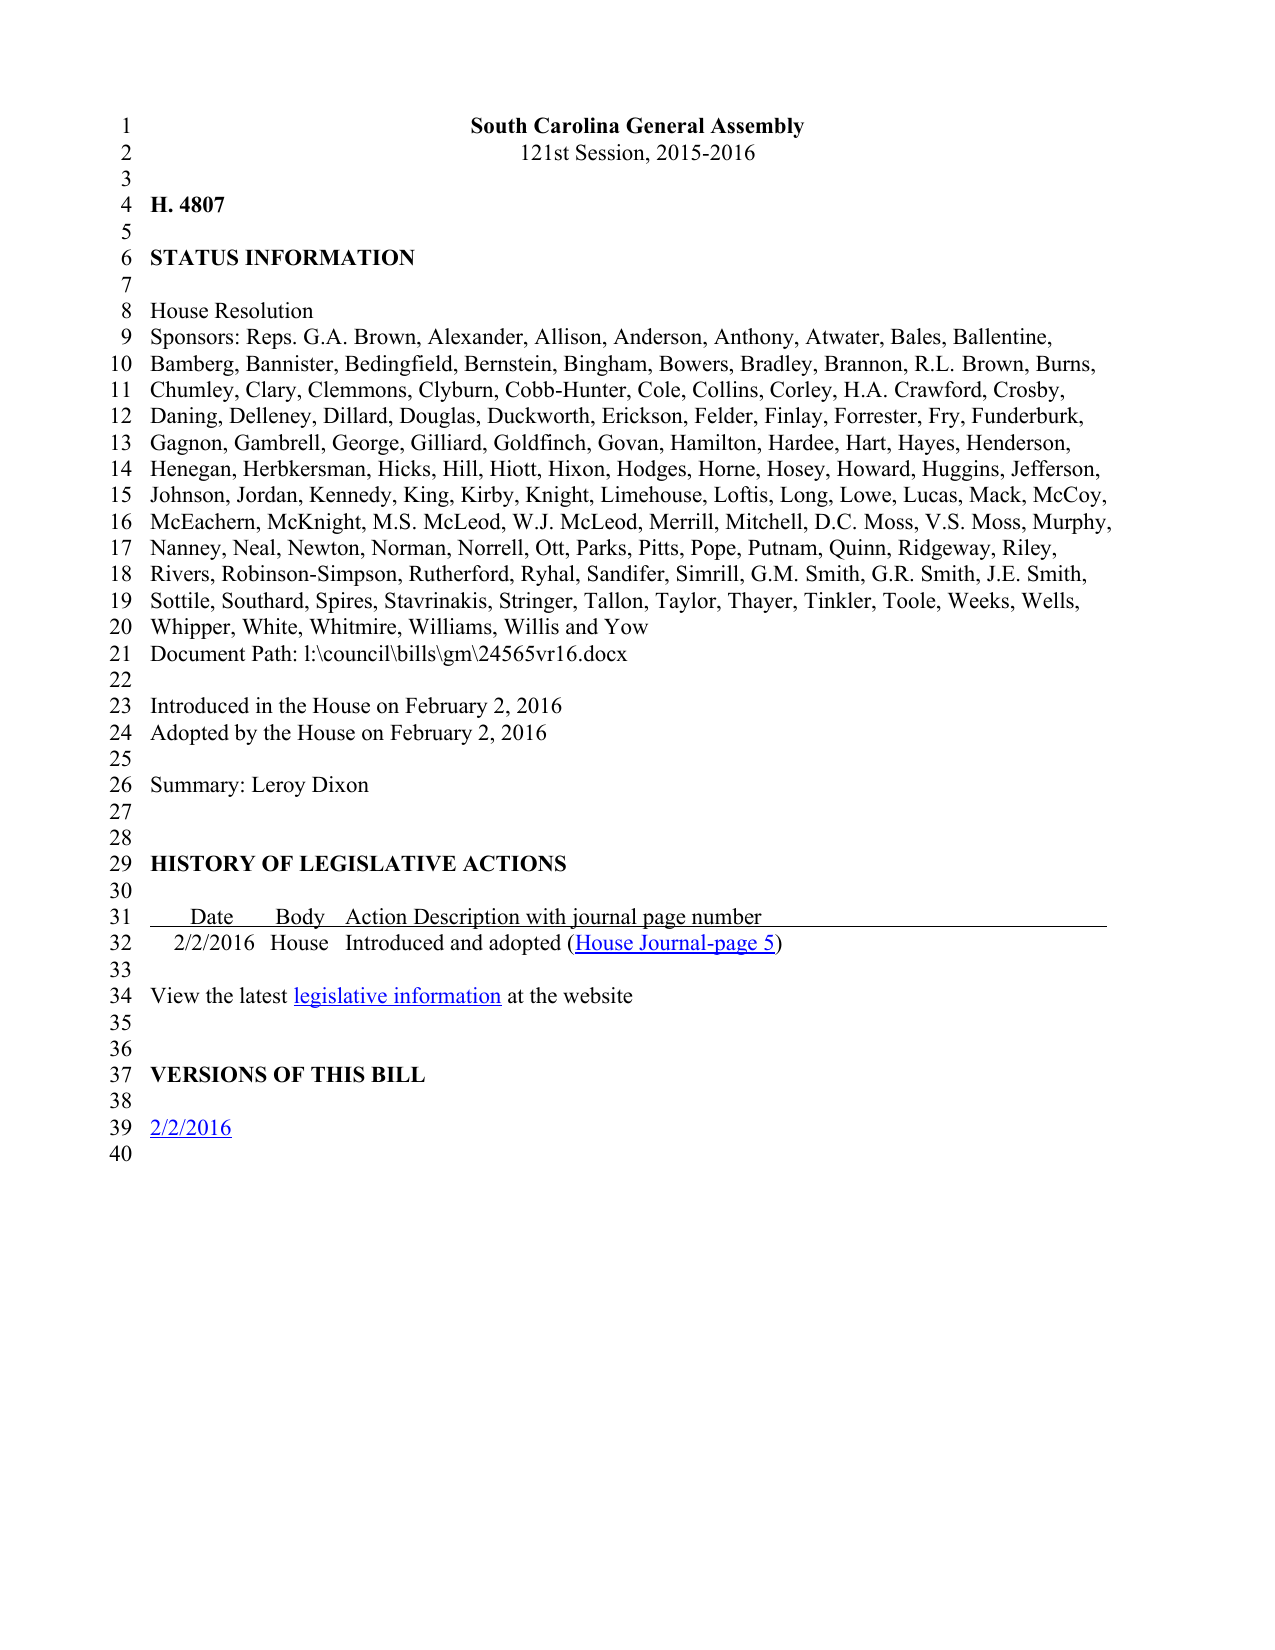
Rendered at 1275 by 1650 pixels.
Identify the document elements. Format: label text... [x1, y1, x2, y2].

text Document Path: l:\council\bills\gm\24565vr16.docx [150, 639, 1125, 666]
text Summary: Leroy Dixon [150, 771, 1125, 798]
text Adopted by the House on February 2, 2016 [150, 719, 1125, 745]
text HISTORY OF LEGISLATIVE ACTIONS [150, 850, 1125, 877]
text 2/2/2016 [150, 1114, 1125, 1140]
text South Carolina General Assembly [150, 112, 1125, 139]
text H. 4807 [150, 192, 1125, 218]
text 2/2/2016 House Introduced and adopted (House Journal-page 5) [150, 929, 1125, 956]
text Date Body Action Description with journal page number [150, 903, 1125, 929]
text 121st Session, 2015-2016 [150, 139, 1125, 165]
text View the latest legislative information at the website [150, 982, 1125, 1008]
text Introduced in the House on February 2, 2016 [150, 692, 1125, 719]
text VERSIONS OF THIS BILL [150, 1061, 1125, 1088]
text STATUS INFORMATION [150, 244, 1125, 271]
text Sponsors: Reps. G.A. Brown, Alexander, Allison, Anderson, Anthony, Atwater, Bales, Ballentine, Bamberg, Bannister, Bedingfield, Bernstein, Bingham, Bowers, Bradley, Brannon, R.L. Brown, Burns, Chumley, Clary, Clemmons, Clyburn, Cobb-Hunter, Cole, Collins, Corley, H.A. Crawford, Crosby, Daning, Delleney, Dillard, Douglas, Duckworth, Erickson, Felder, Finlay, Forrester, Fry, Funderburk, Gagnon, Gambrell, George, Gilliard, Goldfinch, Govan, Hamilton, Hardee, Hart, Hayes, Henderson, Henegan, Herbkersman, Hicks, Hill, Hiott, Hixon, Hodges, Horne, Hosey, Howard, Huggins, Jefferson, Johnson, Jordan, Kennedy, King, Kirby, Knight, Limehouse, Loftis, Long, Lowe, Lucas, Mack, McCoy, McEachern, McKnight, M.S. McLeod, W.J. McLeod, Merrill, Mitchell, D.C. Moss, V.S. Moss, Murphy, Nanney, Neal, Newton, Norman, Norrell, Ott, Parks, Pitts, Pope, Putnam, Quinn, Ridgeway, Riley, Rivers, Robinson-Simpson, Rutherford, Ryhal, Sandifer, Simrill, G.M. Smith, G.R. Smith, J.E. Smith, Sottile, Southard, Spires, Stavrinakis, Stringer, Tallon, Taylor, Thayer, Tinkler, Toole, Weeks, Wells, Whipper, White, Whitmire, Williams, Willis and Yow [150, 323, 1125, 639]
text House Resolution [150, 297, 1125, 323]
